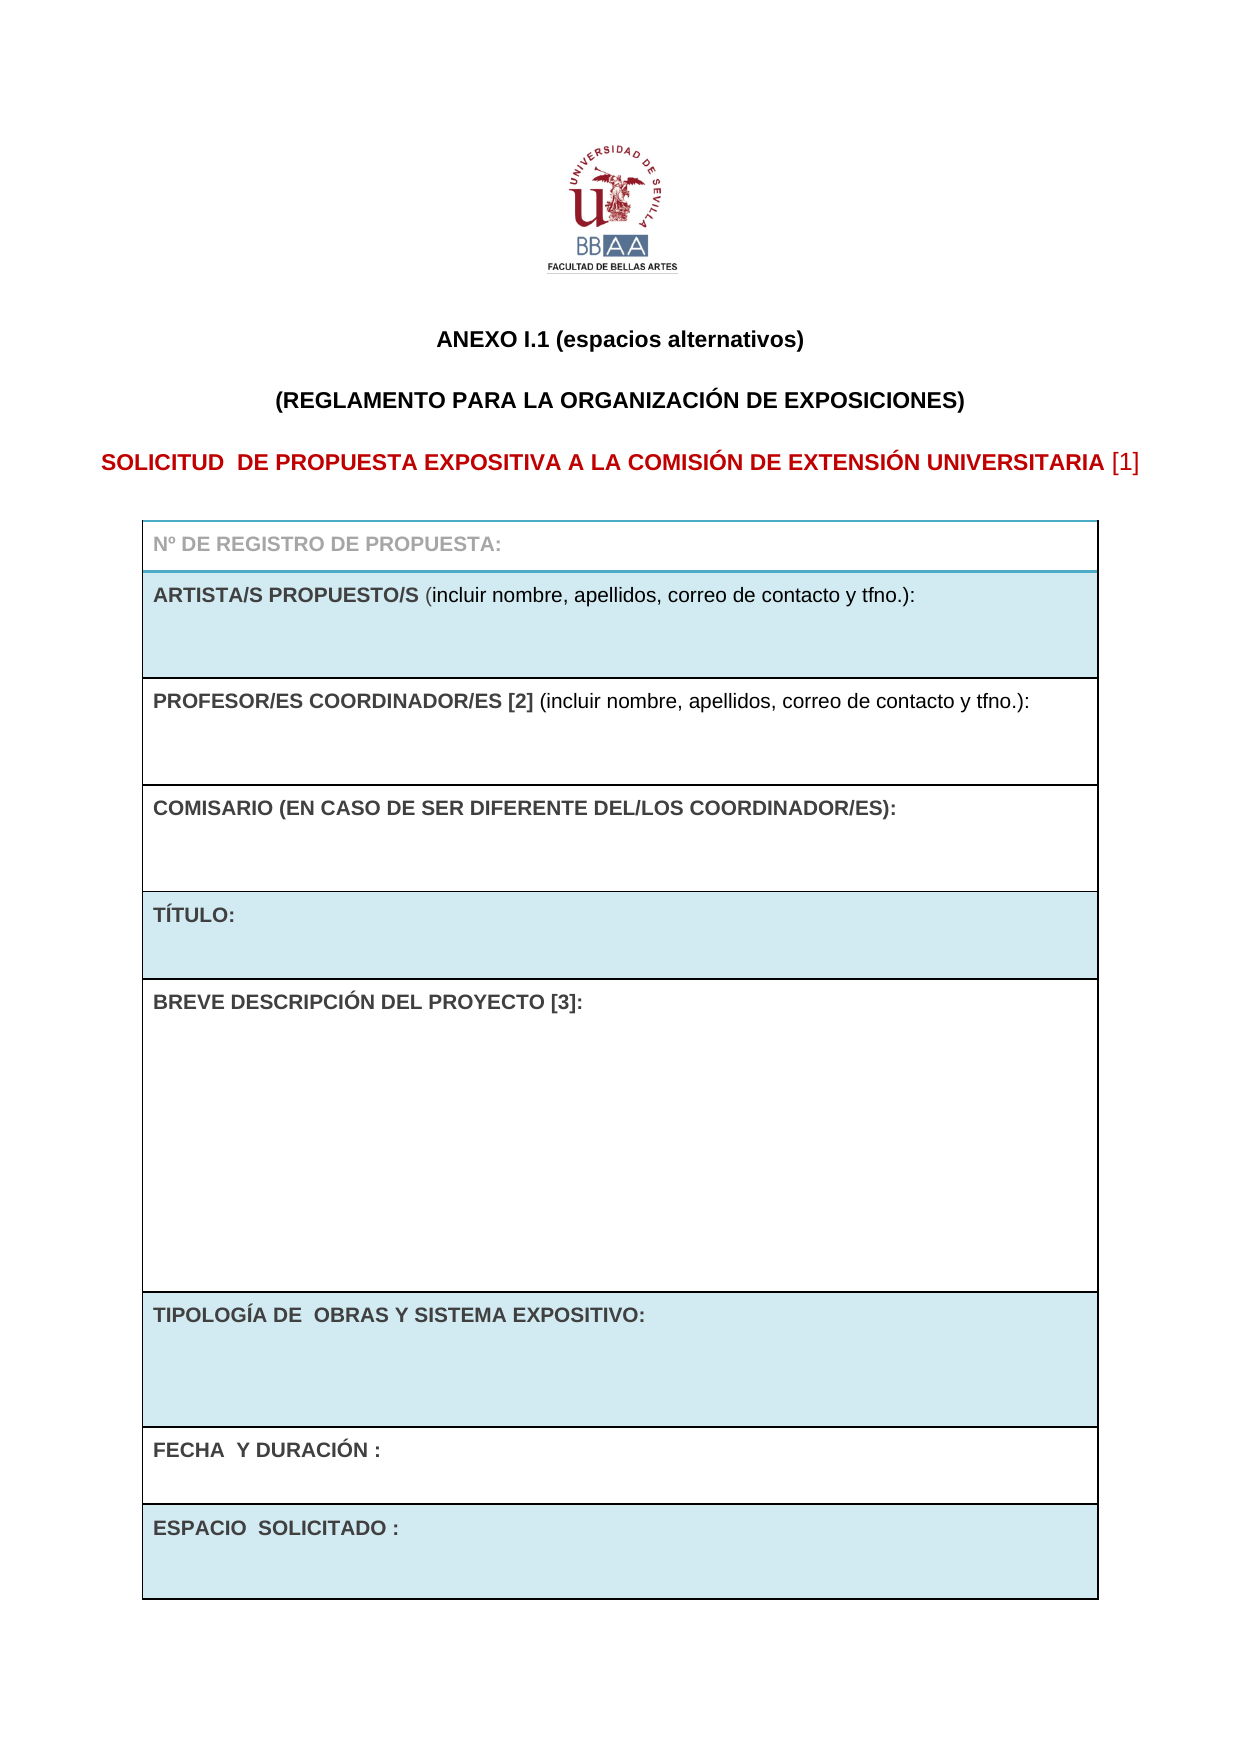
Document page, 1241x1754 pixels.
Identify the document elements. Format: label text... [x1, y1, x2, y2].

text ANEXO I.1 (espacios alternativos) [75, 326, 1165, 353]
table_cell TÍTULO: [143, 892, 1097, 978]
table_cell ESPACIO SOLICITADO : [143, 1505, 1097, 1598]
table_cell ARTISTA/S PROPUESTO/S (incluir nombre, apellidos, correo de contacto y tfno.): [143, 573, 1097, 677]
table_cell PROFESOR/ES COORDINADOR/ES [2] (incluir nombre, apellidos, correo de contacto y tfno.): [143, 679, 1097, 784]
table_cell COMISARIO (EN CASO DE SER DIFERENTE DEL/LOS COORDINADOR/ES): [143, 786, 1097, 891]
table_cell FECHA Y DURACIÓN : [143, 1428, 1097, 1503]
table_header Nº DE REGISTRO DE PROPUESTA: [143, 522, 1097, 570]
text SOLICITUD DE PROPUESTA EXPOSITIVA A LA COMISIÓN DE EXTENSIÓN UNIVERSITARIA [1] [75, 447, 1165, 476]
picture [543, 135, 697, 293]
text (REGLAMENTO PARA LA ORGANIZACIÓN DE EXPOSICIONES) [75, 387, 1165, 413]
table_cell TIPOLOGÍA DE OBRAS Y SISTEMA EXPOSITIVO: [143, 1293, 1097, 1426]
table_cell BREVE DESCRIPCIÓN DEL PROYECTO [3]: [143, 980, 1097, 1291]
